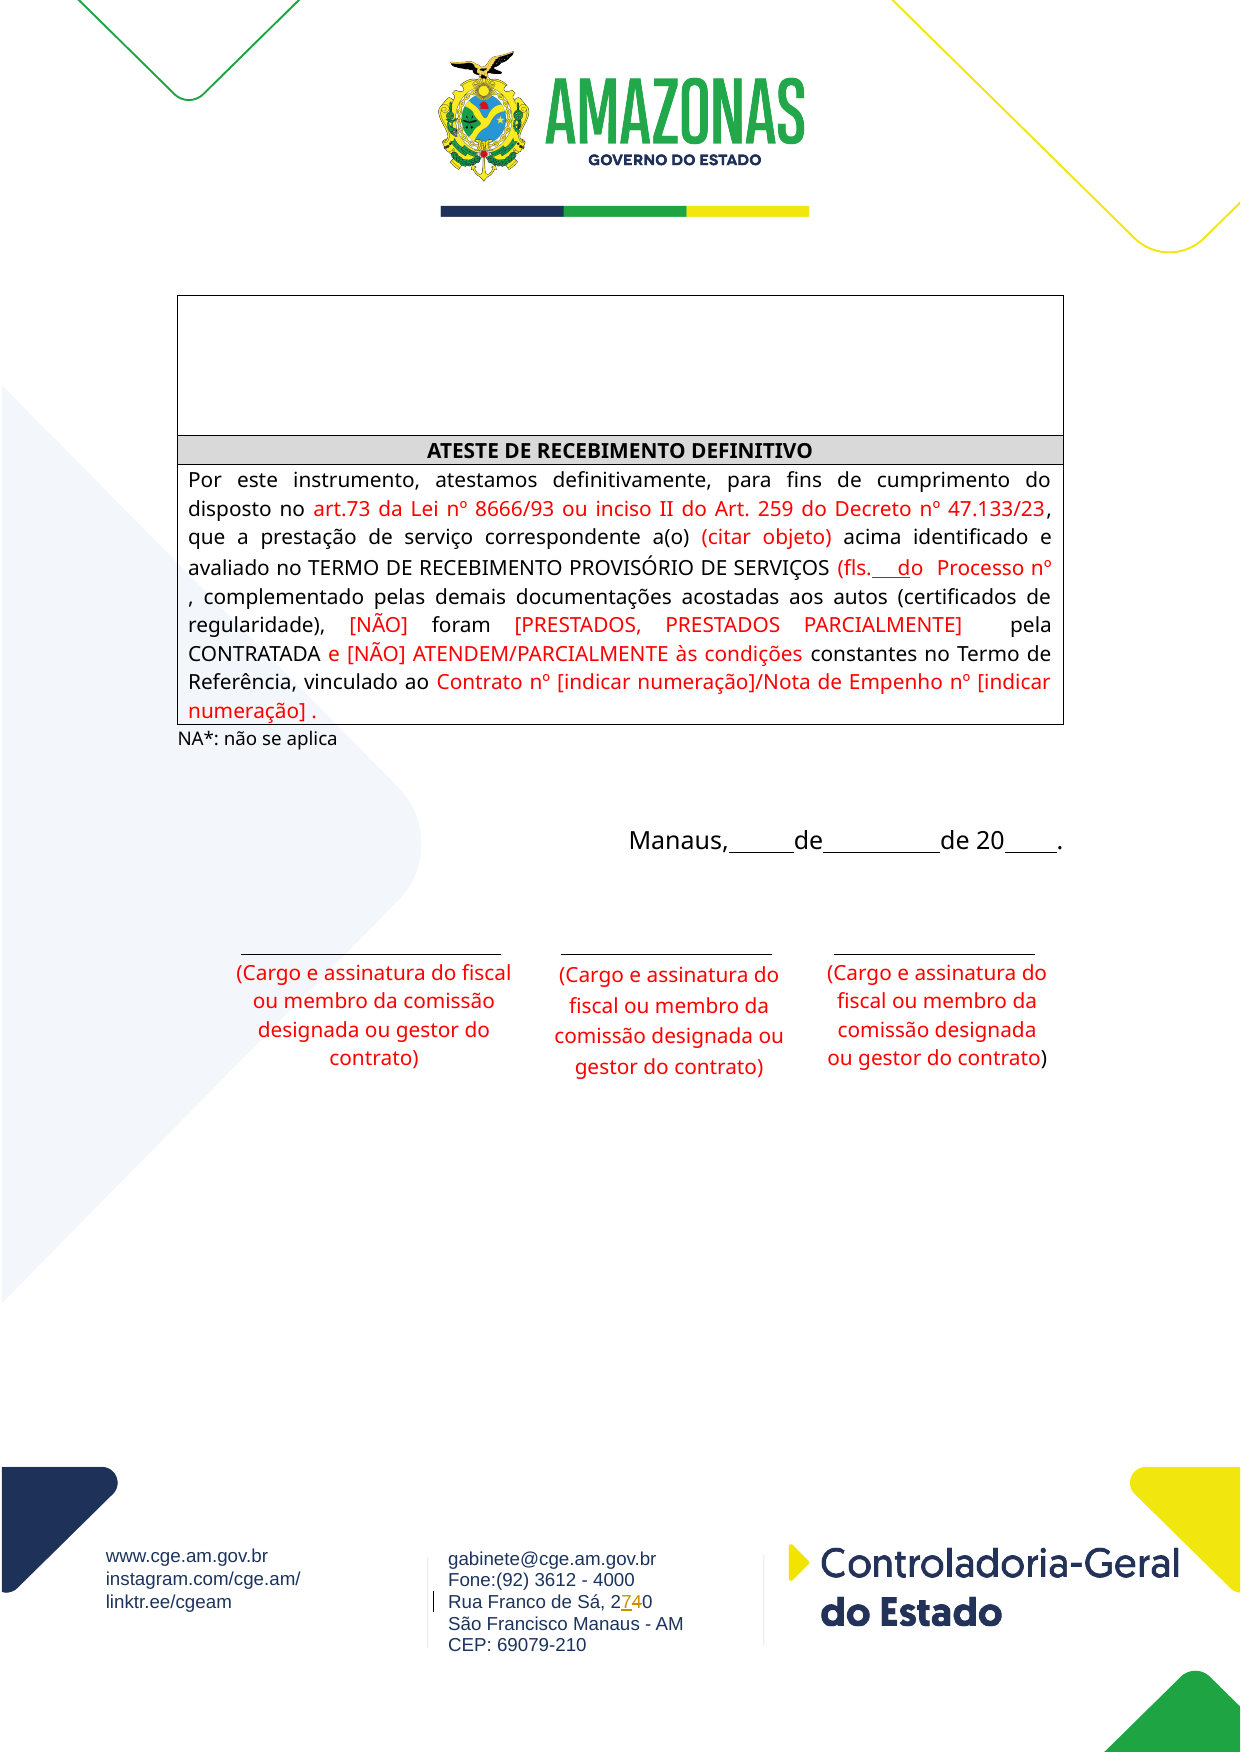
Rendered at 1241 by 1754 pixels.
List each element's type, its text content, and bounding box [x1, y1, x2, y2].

table_cell Por este instrumento, atestamos definitivamente, para fins de cumprimento do disposto no art.73 da Lei nº 8666/93 ou inciso II do Art. 259 do Decreto nº 47.133/23, que a prestação de serviço correspondente a(o) (citar objeto) acima identificado e avaliado no TERMO DE RECEBIMENTO PROVISÓRIO DE SERVIÇOS (fls. do Processo nº , complementado pelas demais documentações acostadas aos autos (certificados de regularidade), [NÃO] foram [PRESTADOS, PRESTADOS PARCIALMENTE] pela CONTRATADA e [NÃO] ATENDEM/PARCIALMENTE às condições constantes no Termo de Referência, vinculado ao Contrato nº [indicar numeração]/Nota de Empenho nº [indicar numeração] . [178, 465, 1063, 724]
picture [1, 0, 1241, 1752]
table_header . (Cargo e assinatura do fiscal ou membro da comissão designada ou gestor do contrato) [222, 930, 526, 1099]
table_header . (Cargo e assinatura do fiscal ou membro da comissão designada ou gestor do contrato) [812, 930, 1062, 1099]
table_header . (Cargo e assinatura do fiscal ou membro da comissão designada ou gestor do contrato) [526, 930, 812, 1099]
table_cell [178, 296, 1063, 435]
text NA*: não se aplica [177, 725, 1063, 751]
table_cell ATESTE DE RECEBIMENTO DEFINITIVO [178, 436, 1063, 464]
text Manaus, de de 20 . [177, 823, 1063, 857]
